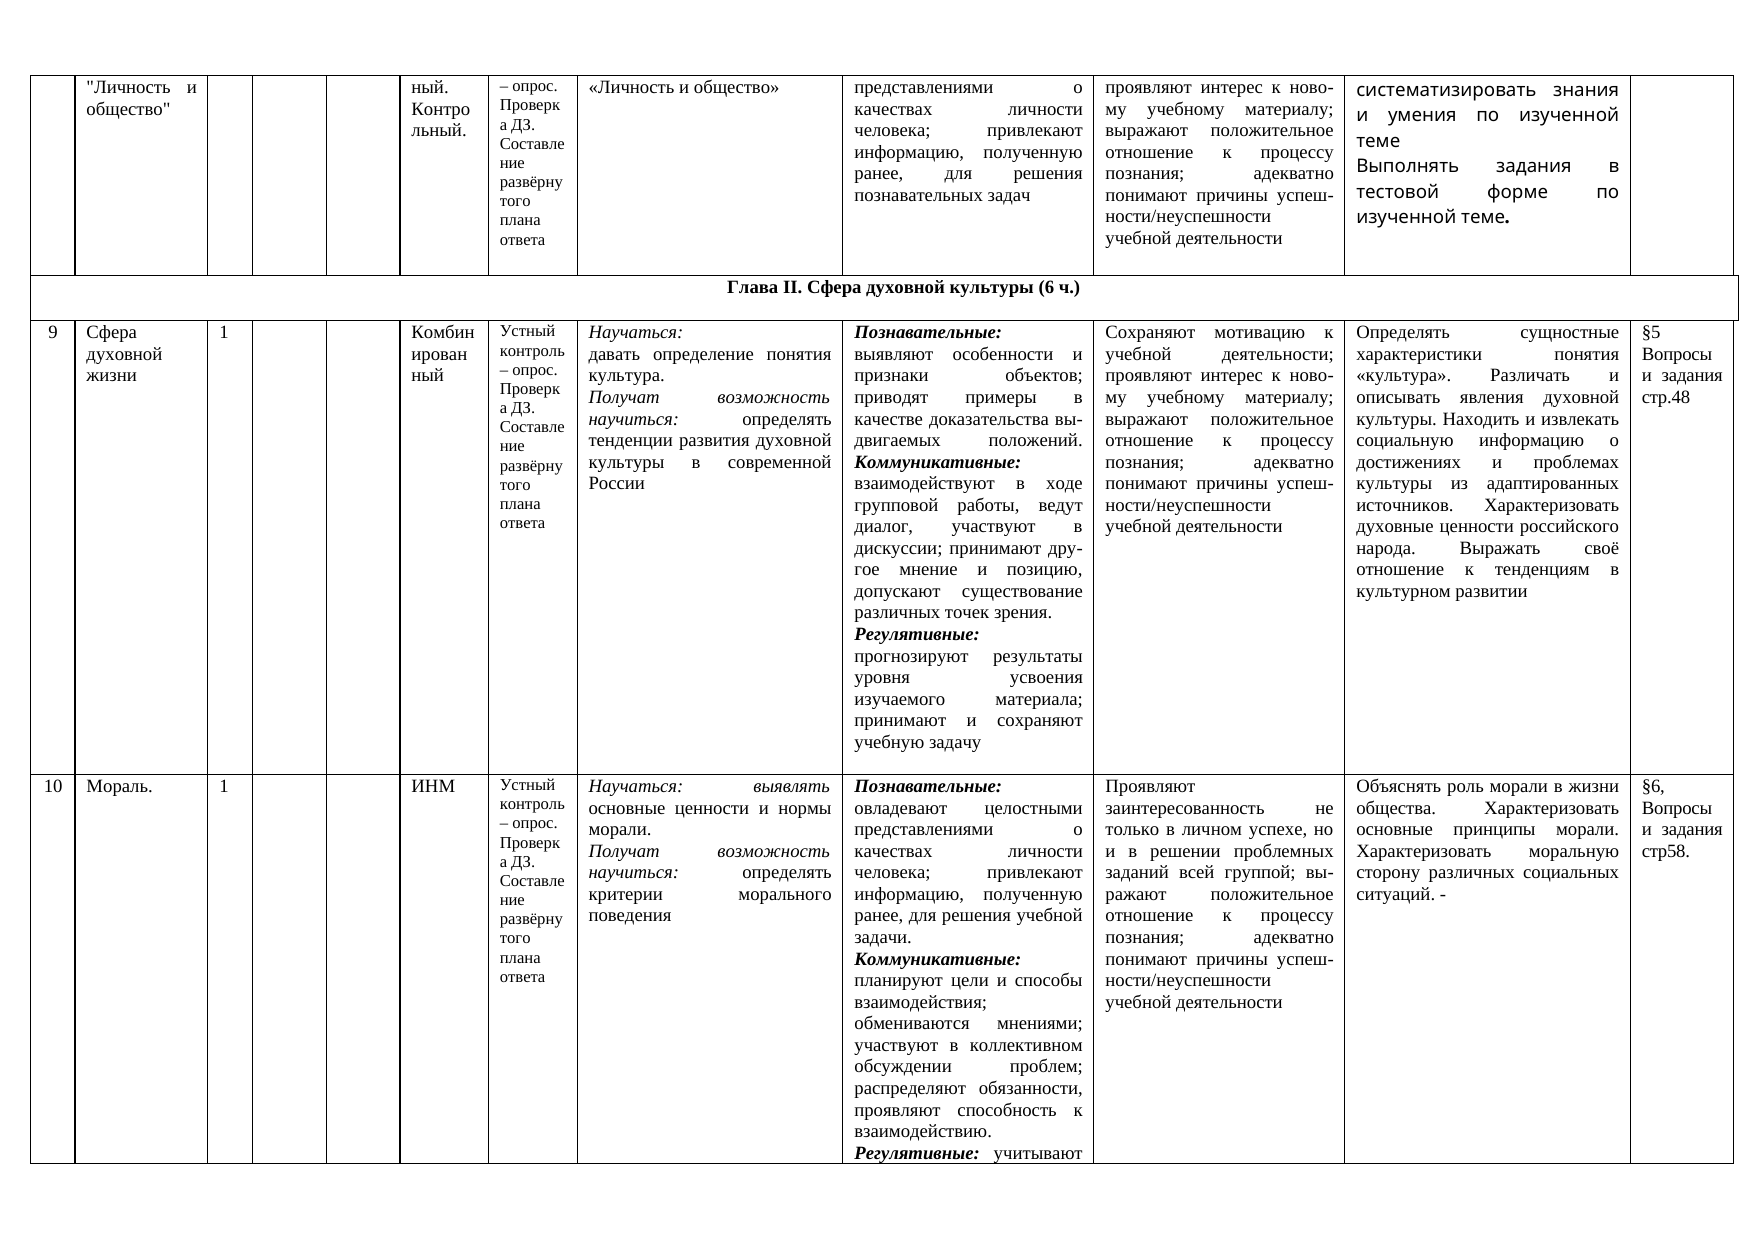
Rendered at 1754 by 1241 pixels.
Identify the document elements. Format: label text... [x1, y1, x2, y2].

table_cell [1345, 775, 1630, 1163]
table_cell [327, 775, 399, 1163]
table_cell ИНМ [401, 775, 488, 1163]
table_cell Сфера духовной жизни [76, 321, 207, 774]
table_cell [253, 321, 326, 774]
table_cell [327, 76, 399, 275]
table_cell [489, 775, 577, 1163]
table_cell 9 [31, 321, 74, 774]
table_cell [253, 775, 326, 1163]
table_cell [489, 76, 577, 275]
table_cell Научаться: давать определение понятия культура. Получат возможность научиться: определять тенденции развития духовной культуры в современной России [578, 321, 842, 774]
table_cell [578, 775, 842, 1163]
table_cell Определять сущностные характеристики понятия «культура». Различать и описывать явления духовной культуры. Находить и извлекать социальную информацию о достижениях и проблемах культуры из адаптированных источников. Характеризовать духовные ценности российского народа. Выражать своё отношение к тенденциям в культурном развитии [1345, 321, 1630, 774]
table_cell Комбинированный [401, 321, 488, 774]
table_cell Мораль. [76, 775, 207, 1163]
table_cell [1094, 76, 1344, 275]
table_cell Устный контроль – опрос. Проверка ДЗ. Составление развёрнутого плана ответа [489, 321, 577, 774]
table_cell §5 Вопросы и задания стр.48 [1631, 321, 1733, 774]
table_cell Глава II. Сфера духовной культуры (6 ч.) [31, 276, 1738, 320]
table_cell Познавательные: выявляют особенности и признаки объектов; приводят примеры в качестве доказательства выдвигаемых положений. Коммуникативные: взаимодействуют в ходе групповой работы, ведут диалог, участвуют в дискуссии; принимают другое мнение и позицию, допускают существование различных точек зрения. Регулятивные: прогнозируют результаты уровня усвоения изучаемого материала; принимают и сохраняют учебную задачу [843, 321, 1093, 774]
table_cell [843, 76, 1093, 275]
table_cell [401, 76, 488, 275]
table_cell [327, 321, 399, 774]
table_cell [578, 76, 842, 275]
table_cell 1 [208, 775, 252, 1163]
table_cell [1631, 775, 1733, 1163]
table_cell [1631, 76, 1733, 275]
table_cell [253, 76, 326, 275]
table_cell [1094, 775, 1344, 1163]
table_cell 1 [208, 321, 252, 774]
table_cell 10 [31, 775, 74, 1163]
table_cell 1 [208, 76, 252, 275]
table_cell 8 [31, 76, 74, 275]
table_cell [843, 775, 1093, 1163]
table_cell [76, 76, 207, 275]
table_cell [1345, 76, 1630, 275]
